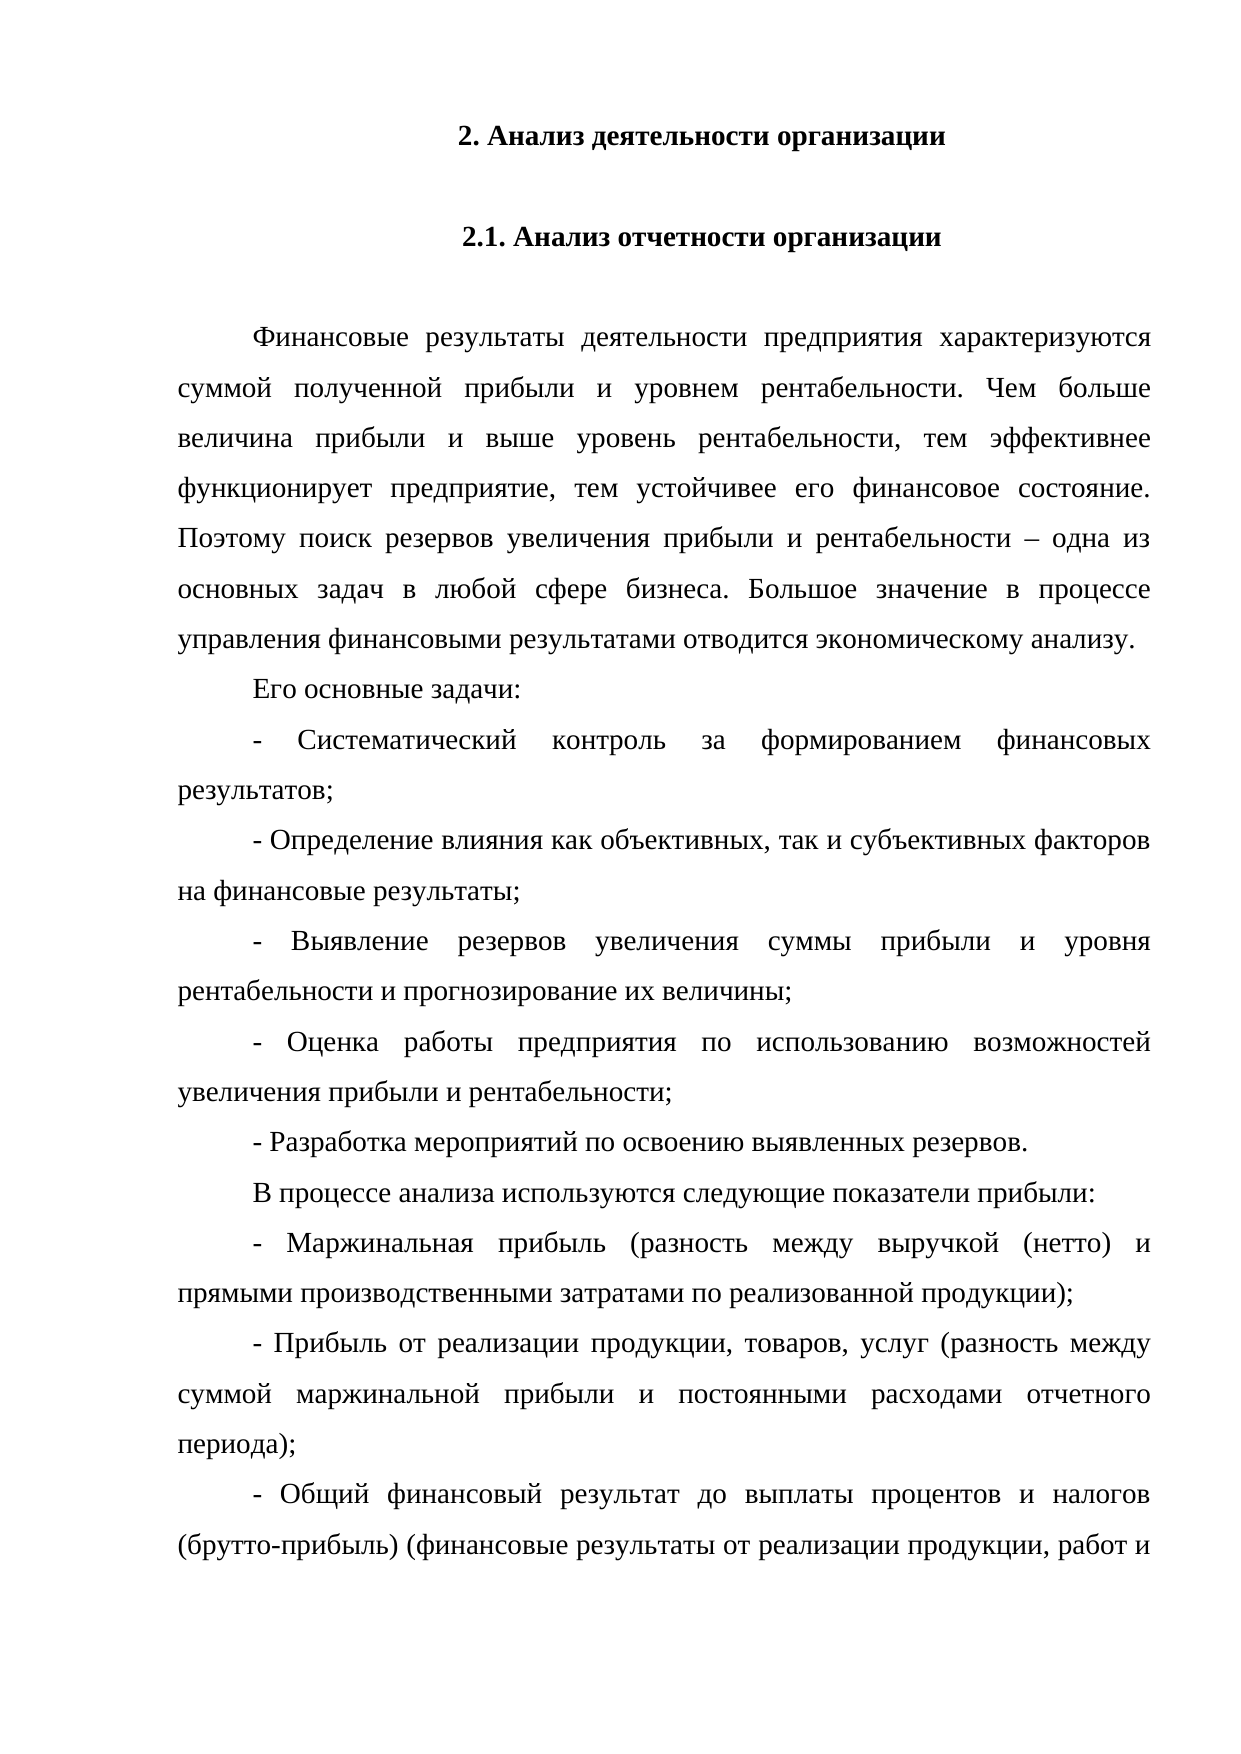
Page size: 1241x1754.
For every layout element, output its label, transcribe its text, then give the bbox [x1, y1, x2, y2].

text - Оценка работы предприятия по использованию возможностей увеличения прибыли и рентабельности; [177, 1024, 1152, 1108]
subtitle 2.1. Анализ отчетности организации [177, 219, 1152, 252]
text В процессе анализа используются следующие показатели прибыли: [177, 1175, 1152, 1208]
text - Выявление резервов увеличения суммы прибыли и уровня рентабельности и прогнозирование их величины; [177, 923, 1152, 1007]
text - Систематический контроль за формированием финансовых результатов; [177, 722, 1152, 806]
subtitle 2. Анализ деятельности организации [177, 118, 1152, 152]
text - Определение влияния как объективных, так и субъективных факторов на финансовые результаты; [177, 822, 1152, 906]
text - Маржинальная прибыль (разность между выручкой (нетто) и прямыми производственными затратами по реализованной продукции); [177, 1225, 1152, 1309]
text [177, 1477, 1152, 1560]
text Финансовые результаты деятельности предприятия характеризуются суммой полученной прибыли и уровнем рентабельности. Чем больше величина прибыли и выше уровень рентабельности, тем эффективнее функционирует предприятие, тем устойчивее его финансовое состояние. Поэтому поиск резервов увеличения прибыли и рентабельности – одна из основных задач в любой сфере бизнеса. Большое значение в процессе управления финансовыми результатами отводится экономическому анализу. [177, 319, 1152, 655]
text - Прибыль от реализации продукции, товаров, услуг (разность между суммой маржинальной прибыли и постоянными расходами отчетного периода); [177, 1326, 1152, 1460]
text Его основные задачи: [177, 672, 1152, 705]
text - Разработка мероприятий по освоению выявленных резервов. [177, 1124, 1152, 1158]
